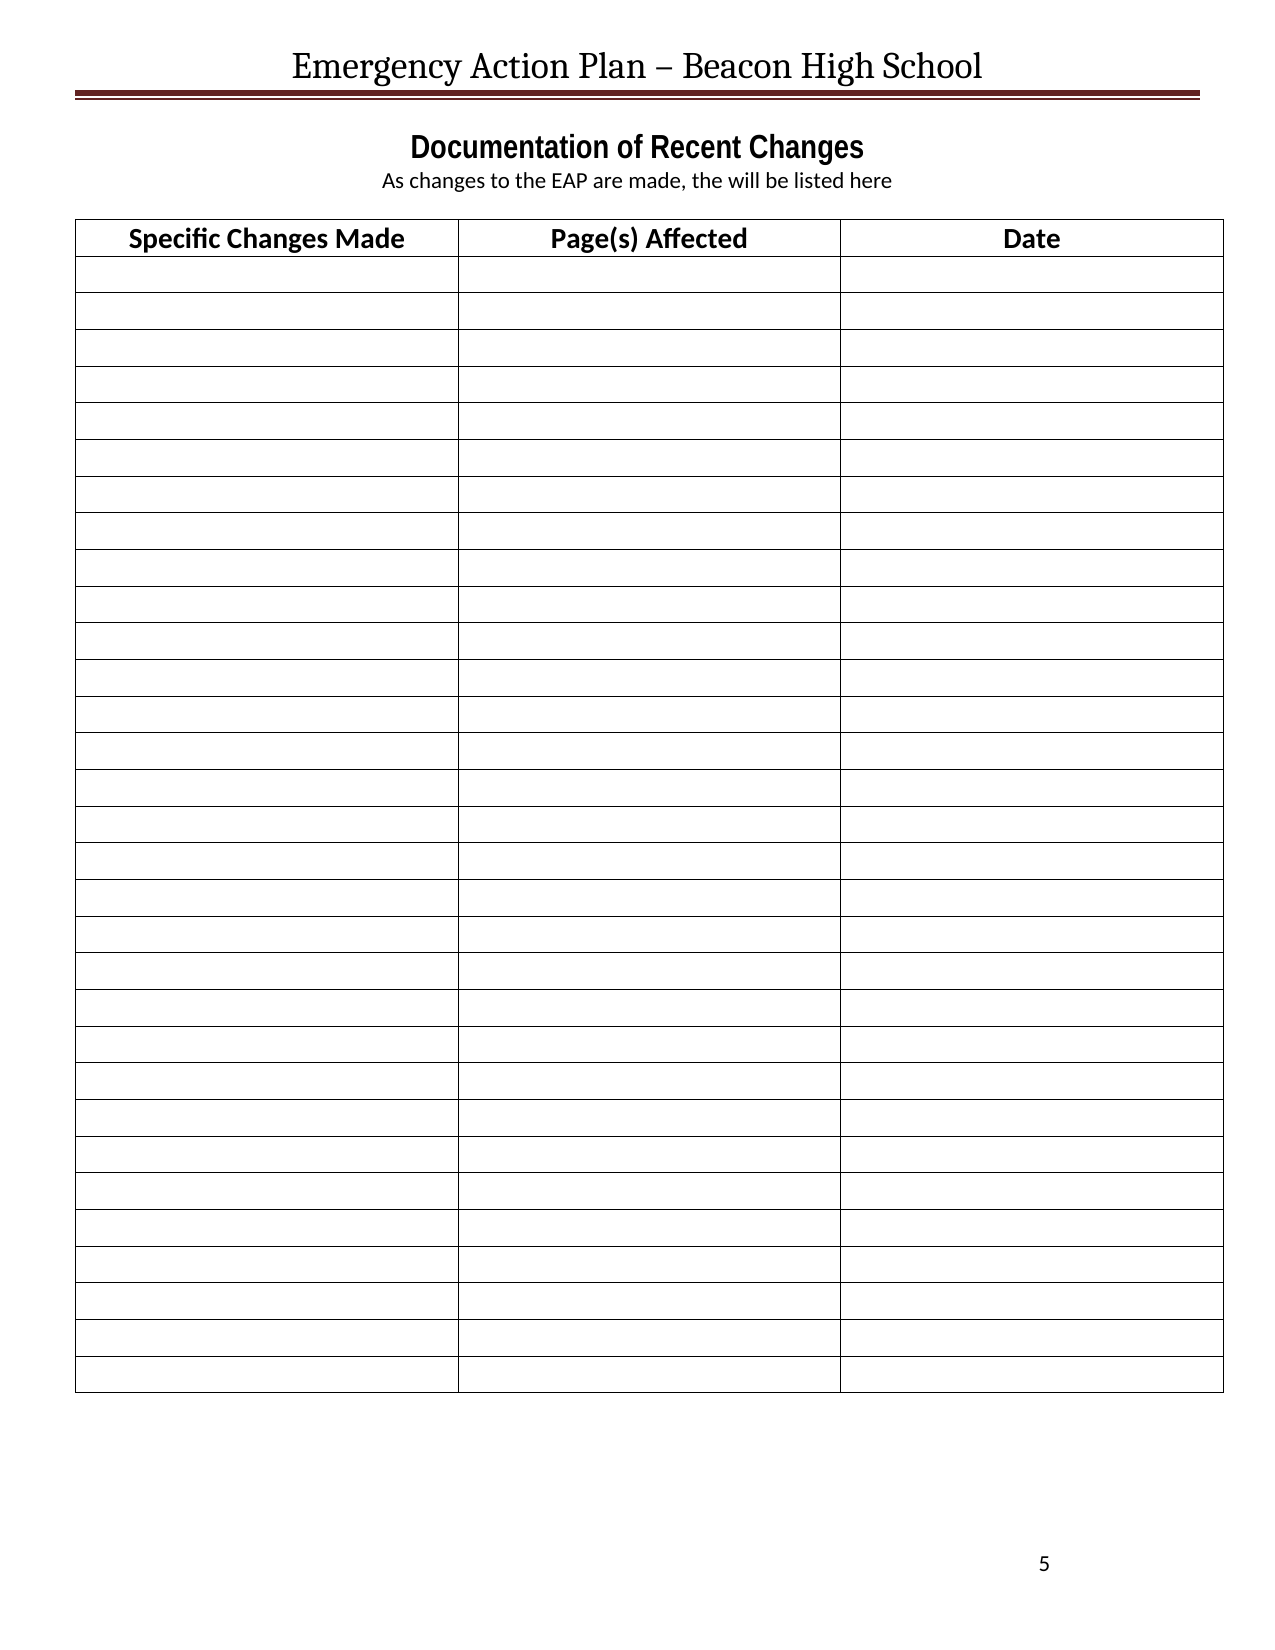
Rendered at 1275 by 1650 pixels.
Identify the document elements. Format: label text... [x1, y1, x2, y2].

table_cell [841, 1063, 1223, 1099]
table_cell [841, 1247, 1223, 1282]
table_cell [459, 697, 840, 732]
table_cell [459, 1320, 840, 1356]
table_cell [76, 367, 458, 402]
table_cell [76, 587, 458, 622]
table_cell [76, 440, 458, 476]
table_cell [76, 257, 458, 292]
table_cell [841, 953, 1223, 989]
table_cell [459, 1357, 840, 1392]
table_cell [76, 403, 458, 439]
table_cell [76, 513, 458, 549]
table_cell [459, 1247, 840, 1282]
table_header Date [841, 220, 1223, 256]
table_cell [459, 257, 840, 292]
table_cell [76, 550, 458, 586]
table_cell [76, 1063, 458, 1099]
table_cell [76, 660, 458, 696]
table_cell [841, 257, 1223, 292]
table_cell [459, 843, 840, 879]
table_cell [459, 513, 840, 549]
table_cell [841, 367, 1223, 402]
table_cell [76, 1283, 458, 1319]
table_cell [76, 917, 458, 952]
table_cell [76, 1173, 458, 1209]
table_cell [76, 843, 458, 879]
table_cell [841, 1173, 1223, 1209]
table_cell [76, 330, 458, 366]
table_cell [841, 330, 1223, 366]
table_cell [459, 403, 840, 439]
table_cell [76, 477, 458, 512]
table_cell [841, 1283, 1223, 1319]
table_cell [76, 990, 458, 1026]
table_cell [459, 917, 840, 952]
table_cell [459, 587, 840, 622]
table_cell [76, 1247, 458, 1282]
table_cell [76, 623, 458, 659]
table_cell [76, 1027, 458, 1062]
table_cell [459, 880, 840, 916]
table_cell [459, 1283, 840, 1319]
table_cell [841, 293, 1223, 329]
table_cell [841, 477, 1223, 512]
table_header Specific Changes Made [76, 220, 458, 256]
table_cell [841, 917, 1223, 952]
table_cell [841, 1100, 1223, 1136]
table_cell [841, 697, 1223, 732]
table_cell [841, 403, 1223, 439]
table_cell [841, 1210, 1223, 1246]
table_cell [459, 623, 840, 659]
table_cell [76, 807, 458, 842]
table_cell [841, 1027, 1223, 1062]
table_cell [841, 733, 1223, 769]
table_cell [841, 770, 1223, 806]
table_cell [76, 1100, 458, 1136]
table_cell [459, 1027, 840, 1062]
table_header Page(s) Affected [459, 220, 840, 256]
table_cell [841, 623, 1223, 659]
table_cell [841, 1137, 1223, 1172]
table_cell [459, 440, 840, 476]
table_cell [459, 550, 840, 586]
table_cell [841, 880, 1223, 916]
table_cell [841, 1320, 1223, 1356]
table_cell [459, 953, 840, 989]
table_cell [841, 1357, 1223, 1392]
table_cell [76, 1210, 458, 1246]
table_cell [76, 1320, 458, 1356]
table_cell [459, 477, 840, 512]
table_cell [841, 843, 1223, 879]
table_cell [459, 293, 840, 329]
table_cell [76, 293, 458, 329]
table_cell [459, 770, 840, 806]
table_cell [459, 733, 840, 769]
table_cell [841, 990, 1223, 1026]
table_cell [459, 1063, 840, 1099]
table_cell [459, 1210, 840, 1246]
text As changes to the EAP are made, the will be listed here [75, 166, 1200, 194]
table_cell [841, 807, 1223, 842]
table_cell [76, 770, 458, 806]
table_cell [459, 1100, 840, 1136]
table_cell [841, 440, 1223, 476]
subtitle Documentation of Recent Changes [75, 128, 1200, 166]
table_cell [459, 990, 840, 1026]
table_cell [459, 1173, 840, 1209]
table_cell [76, 1357, 458, 1392]
table_cell [76, 953, 458, 989]
table_cell [459, 1137, 840, 1172]
table_cell [459, 367, 840, 402]
table_cell [76, 1137, 458, 1172]
table_cell [841, 513, 1223, 549]
table_cell [841, 587, 1223, 622]
table_cell [76, 697, 458, 732]
table_cell [459, 807, 840, 842]
table_cell [841, 660, 1223, 696]
table_cell [76, 880, 458, 916]
table_cell [841, 550, 1223, 586]
table_cell [76, 733, 458, 769]
table_cell [459, 330, 840, 366]
table_cell [459, 660, 840, 696]
